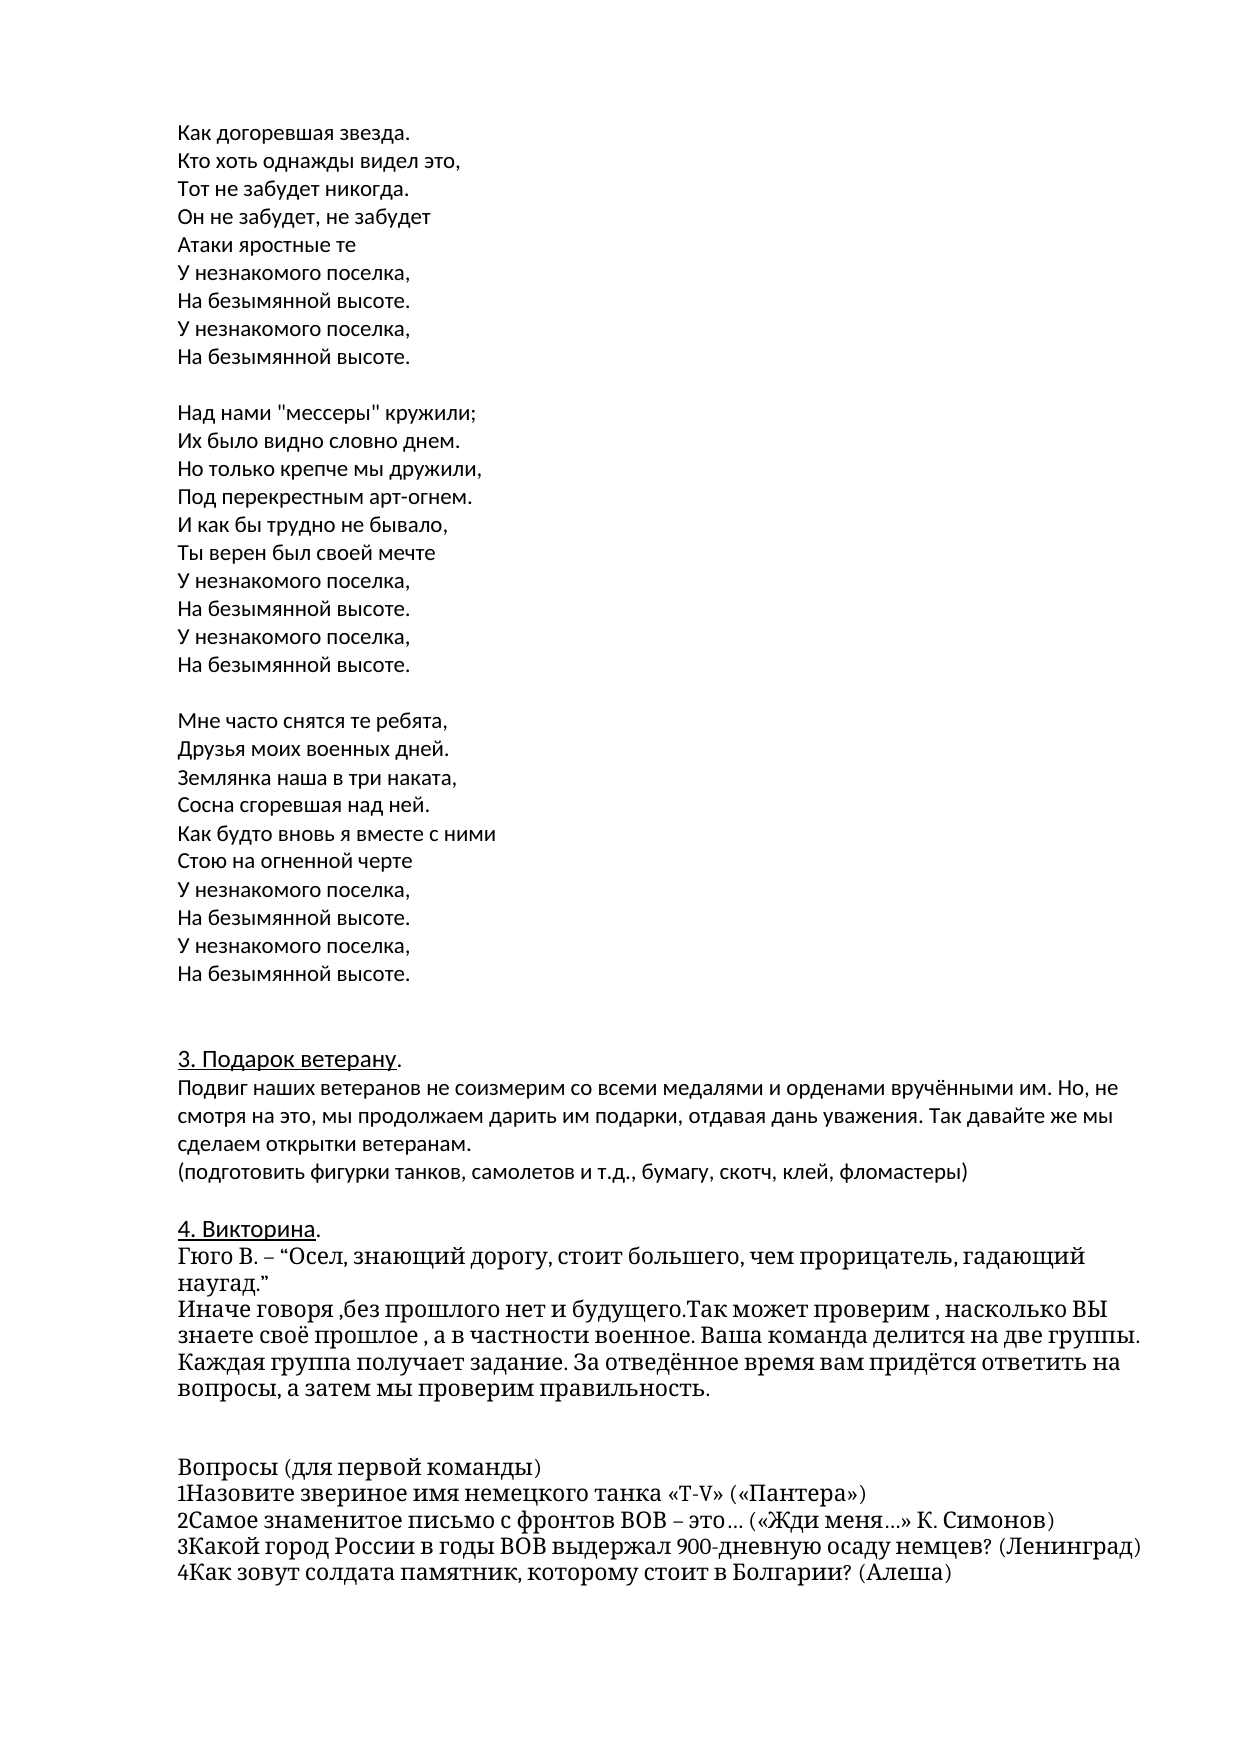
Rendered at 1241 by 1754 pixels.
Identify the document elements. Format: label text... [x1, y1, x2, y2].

text Кто хоть однажды видел это, [177, 146, 1152, 174]
text Мне часто снятся те ребята, [177, 707, 1152, 734]
text У незнакомого поселка, [177, 314, 1152, 342]
text Друзья моих военных дней. [177, 734, 1152, 763]
text На безымянной высоте. [177, 959, 1152, 987]
text 2Самое знаменитое письмо с фронтов ВОВ – это… («Жди меня…» К. Симонов) [177, 1507, 1152, 1534]
text Как догоревшая звезда. [177, 118, 1152, 146]
text Над нами "мессеры" кружили; [177, 398, 1152, 426]
text Сосна сгоревшая над ней. [177, 791, 1152, 819]
text На безымянной высоте. [177, 651, 1152, 678]
text У незнакомого поселка, [177, 566, 1152, 594]
text У незнакомого поселка, [177, 258, 1152, 286]
text На безымянной высоте. [177, 286, 1152, 314]
text Гюго В. – “Осел, знающий дорогу, стоит большего, чем прорицатель, гадающий наугад.” Иначе говоря ,без прошлого нет и будущего.Так может проверим , насколько ВЫ знаете своё прошлое , а в частности военное. Ваша команда делится на две группы. Каждая группа получает задание. За отведённое время вам придётся ответить на вопросы, а затем мы проверим правильность. [177, 1244, 1152, 1402]
text На безымянной высоте. [177, 342, 1152, 370]
text Он не забудет, не забудет [177, 202, 1152, 230]
text 3. Подарок ветерану. Подвиг наших ветеранов не соизмерим со всеми медалями и орденами вручёнными им. Но, не смотря на это, мы продолжаем дарить им подарки, отдавая дань уважения. Так давайте же мы сделаем открытки ветеранам. [177, 1043, 1152, 1157]
text 4Как зовут солдата памятник, которому стоит в Болгарии? (Алеша) [177, 1560, 1152, 1587]
text На безымянной высоте. [177, 594, 1152, 622]
text Атаки яростные те [177, 230, 1152, 258]
text Их было видно словно днем. [177, 426, 1152, 454]
text И как бы трудно не бывало, [177, 510, 1152, 538]
text Как будто вновь я вместе с ними [177, 819, 1152, 847]
text 4. Викторина. [177, 1213, 1152, 1244]
text На безымянной высоте. [177, 903, 1152, 931]
text (подготовить фигурки танков, самолетов и т.д., бумагу, скотч, клей, фломастеры) [177, 1157, 1152, 1185]
text Землянка наша в три наката, [177, 763, 1152, 791]
text У незнакомого поселка, [177, 622, 1152, 651]
text 3Какой город России в годы ВОВ выдержал 900-дневную осаду немцев? (Ленинград) [177, 1534, 1152, 1560]
text Но только крепче мы дружили, [177, 454, 1152, 482]
text У незнакомого поселка, [177, 931, 1152, 959]
text Под перекрестным арт-огнем. [177, 482, 1152, 510]
text Вопросы (для первой команды) [177, 1455, 1152, 1481]
text Ты верен был своей мечте [177, 538, 1152, 566]
text Тот не забудет никогда. [177, 174, 1152, 202]
text 1Назовите звериное имя немецкого танка «T-V» («Пантера») [177, 1481, 1152, 1507]
text Стою на огненной черте [177, 847, 1152, 875]
text У незнакомого поселка, [177, 875, 1152, 903]
